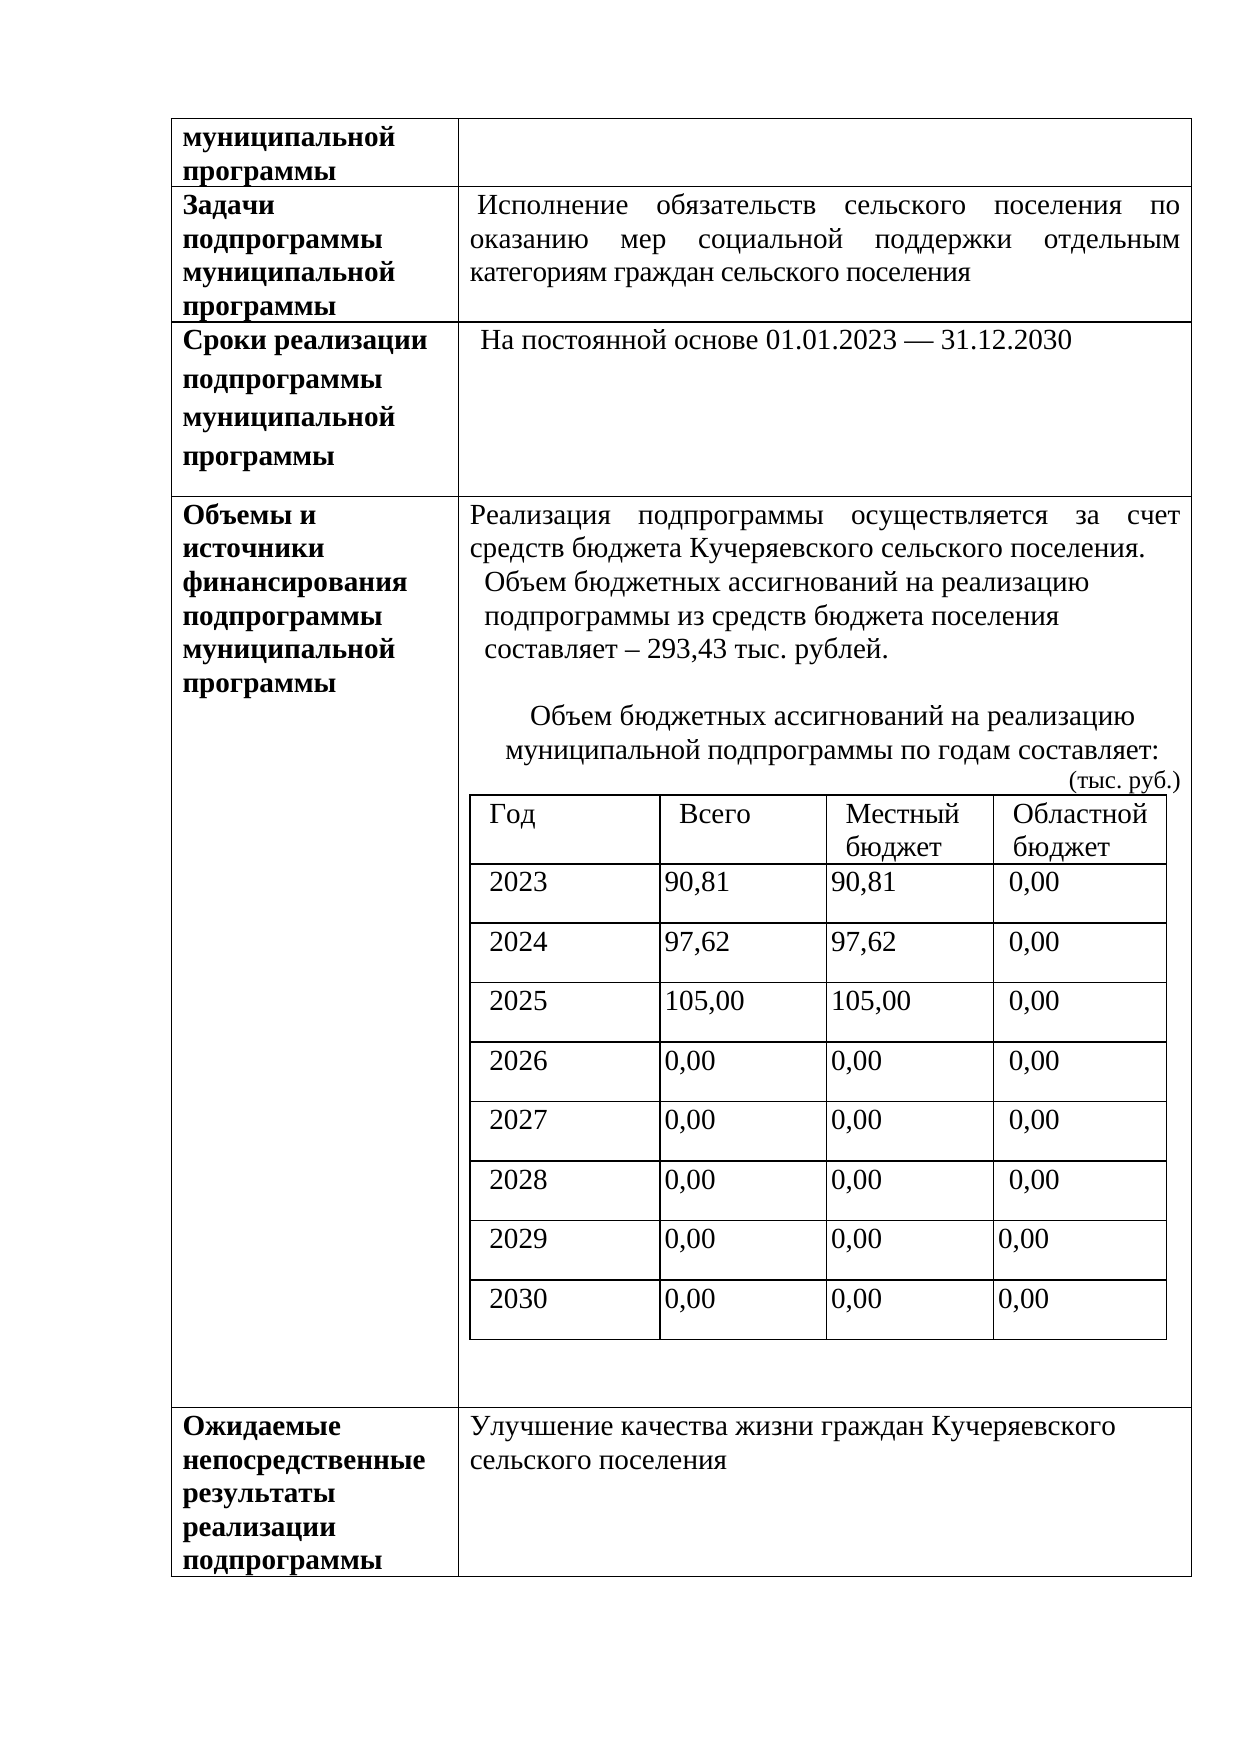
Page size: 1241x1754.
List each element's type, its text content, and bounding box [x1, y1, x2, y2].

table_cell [172, 119, 458, 186]
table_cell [459, 119, 1191, 186]
table_cell Исполнение обязательств сельского поселения по оказанию мер социальной поддержки отдельным категориям граждан сельского поселения [459, 187, 1191, 321]
table_cell Задачи подпрограммы муниципальной программы [172, 187, 458, 321]
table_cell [172, 1408, 458, 1576]
table_cell Сроки реализации подпрограммы муниципальной программы [172, 323, 458, 496]
table_cell На постоянной основе 01.01.2023 — 31.12.2030 [459, 323, 1191, 496]
table_cell Реализация подпрограммы осуществляется за счет средств бюджета Кучеряевского сельского поселения. Объем бюджетных ассигнований на реализацию подпрограммы из средств бюджета поселения составляет – 293,43 тыс. рублей. Объем бюджетных ассигнований на реализацию муниципальной подпрограммы по годам составляет: (тыс. руб.) [459, 497, 1191, 1407]
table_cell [459, 1408, 1191, 1576]
table_cell Объемы и источники финансирования подпрограммы муниципальной программы [172, 497, 458, 1407]
